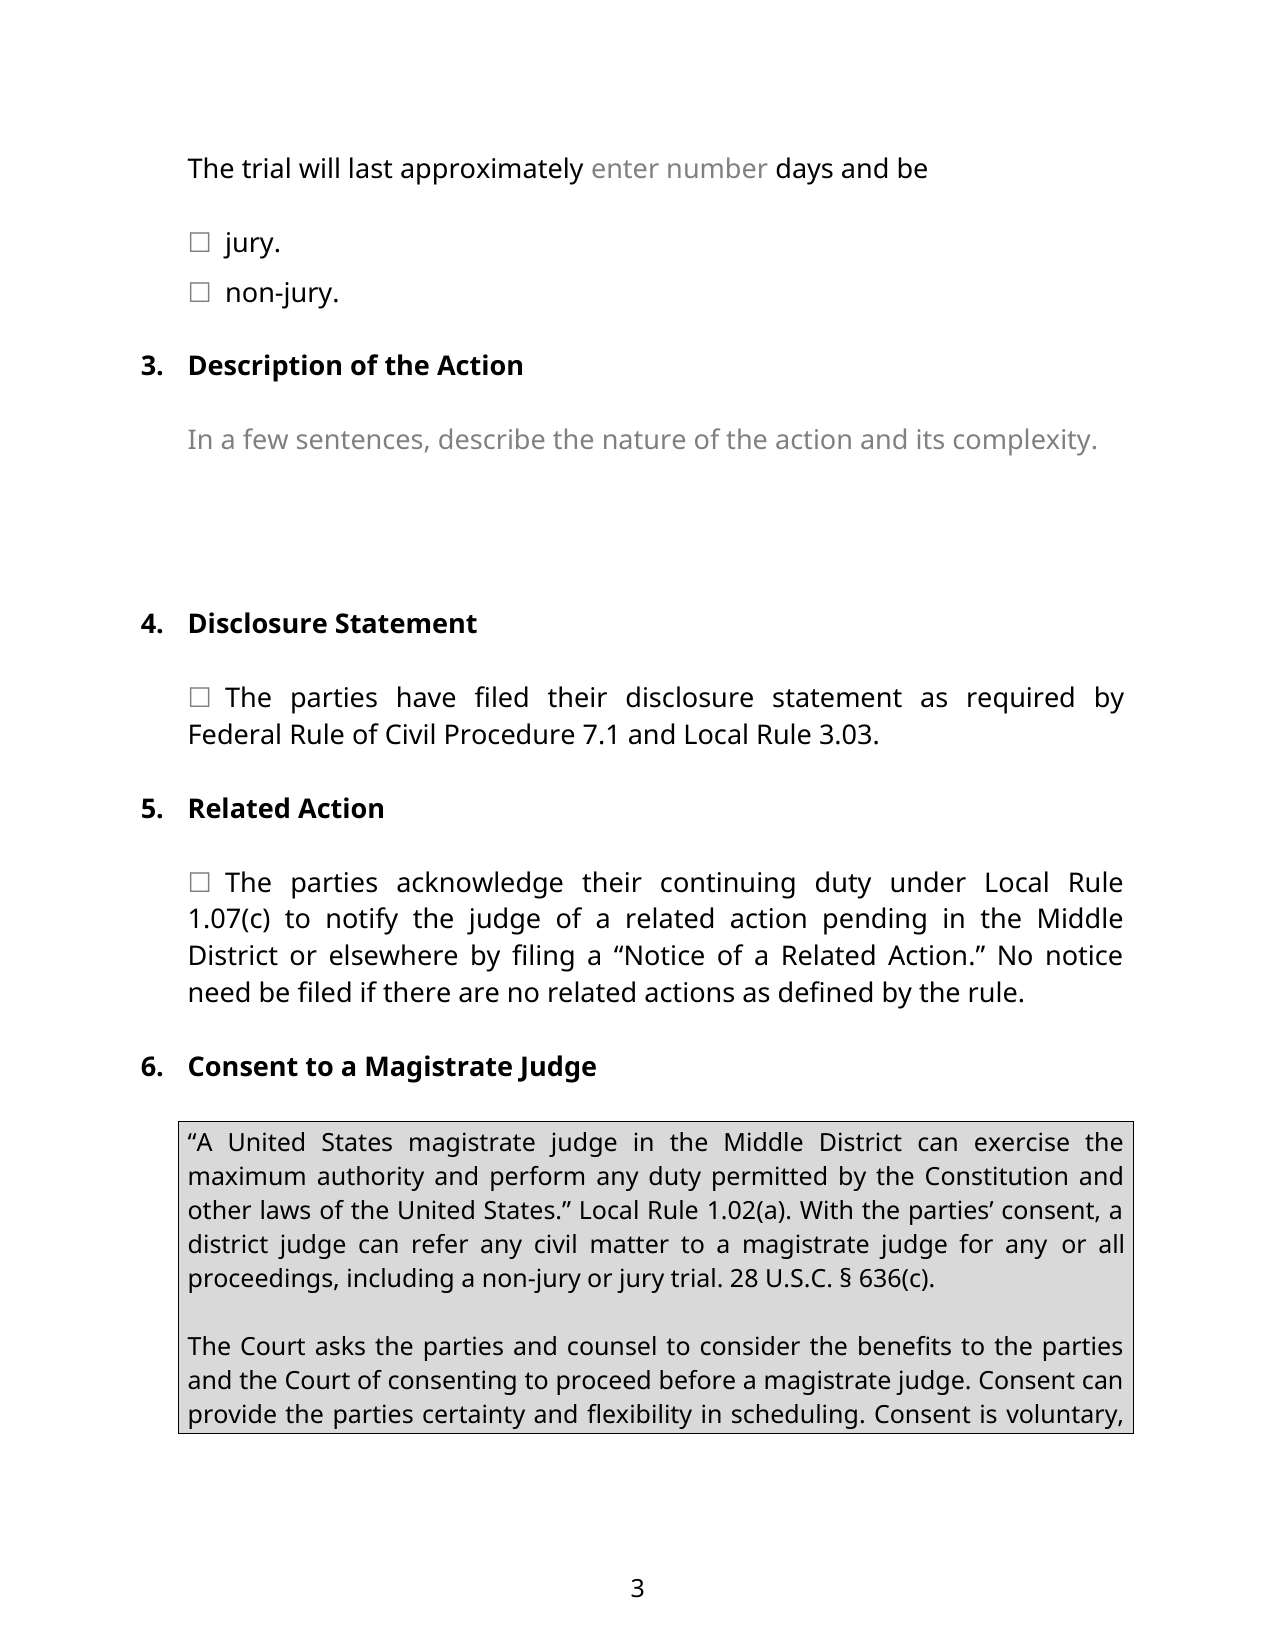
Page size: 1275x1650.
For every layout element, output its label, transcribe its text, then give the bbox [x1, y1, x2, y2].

list Disclosure Statement [141, 605, 1125, 642]
text jury. [187, 224, 1125, 261]
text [179, 1326, 1133, 1433]
list Related Action [141, 789, 1125, 826]
text The parties acknowledge their continuing duty under Local Rule 1.07(c) to notify the judge of a related action pending in the Middle District or elsewhere by filing a “Notice of a Related Action.” No notice need be filed if there are no related actions as defined by the rule. [187, 863, 1125, 1011]
text non-jury. [187, 273, 1125, 310]
list Consent to a Magistrate Judge [141, 1047, 1125, 1084]
list Description of the Action [141, 347, 1125, 384]
text “A United States magistrate judge in the Middle District can exercise the maximum authority and perform any duty permitted by the Constitution and other laws of the United States.” Local Rule 1.02(a). With the parties’ consent, a district judge can refer any civil matter to a magistrate judge for any or all proceedings, including a non-jury or jury trial. 28 U.S.C. § 636(c). [179, 1122, 1133, 1292]
list The parties have filed their disclosure statement as required by Federal Rule of Civil Procedure 7.1 and Local Rule 3.03. [187, 679, 1125, 752]
text The trial will last approximately days and be [187, 150, 1125, 187]
